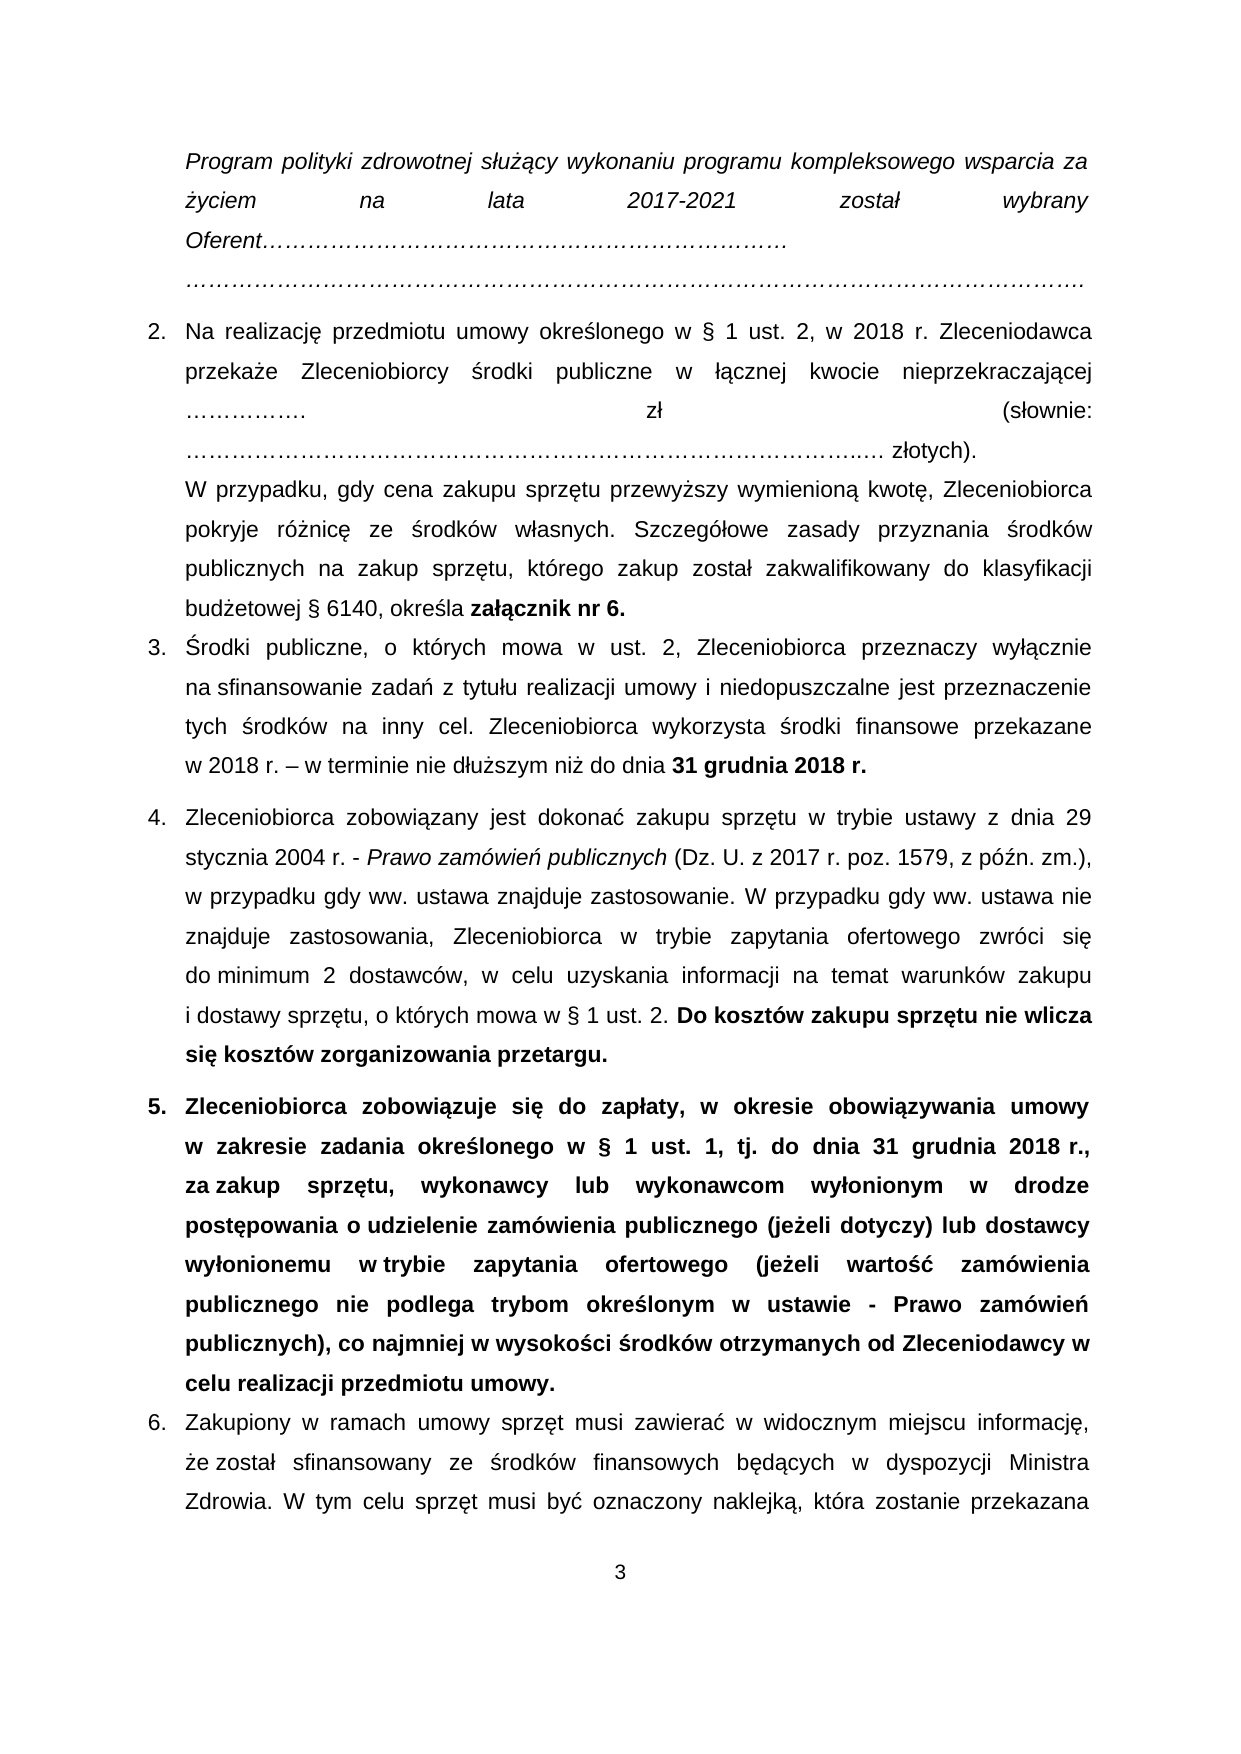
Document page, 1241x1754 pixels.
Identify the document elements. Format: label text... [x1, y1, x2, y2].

list Zleceniobiorca zobowiązany jest dokonać zakupu sprzętu w trybie ustawy z dnia 29 stycznia 2004 r. - Prawo zamówień publicznych (Dz. U. z 2017 r. poz. 1579, z późn. zm.), w przypadku gdy ww. ustawa znajduje zastosowanie. W przypadku gdy ww. ustawa nie znajduje zastosowania, Zleceniobiorca w trybie zapytania ofertowego zwróci się do minimum 2 dostawców, w celu uzyskania informacji na temat warunków zakupu i dostawy sprzętu, o których mowa w § 1 ust. 2. Do kosztów zakupu sprzętu nie wlicza się kosztów zorganizowania przetargu. [148, 804, 1092, 1068]
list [148, 1409, 1090, 1514]
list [148, 148, 1090, 292]
list Środki publiczne, o których mowa w ust. 2, Zleceniobiorca przeznaczy wyłącznie na sfinansowanie zadań z tytułu realizacji umowy i niedopuszczalne jest przeznaczenie tych środków na inny cel. Zleceniobiorca wykorzysta środki finansowe przekazane w 2018 r. – w terminie nie dłuższym niż do dnia 31 grudnia 2018 r. [148, 634, 1092, 779]
list Na realizację przedmiotu umowy określonego w § 1 ust. 2, w 2018 r. Zleceniodawca przekaże Zleceniobiorcy środki publiczne w łącznej kwocie nieprzekraczającej ……………. zł (słownie: ……………………………………………………………………………..… złotych). [147, 318, 1092, 463]
list Zleceniobiorca zobowiązuje się do zapłaty, w okresie obowiązywania umowy w zakresie zadania określonego w § 1 ust. 1, tj. do dnia 31 grudnia 2018 r., za zakup sprzętu, wykonawcy lub wykonawcom wyłonionym w drodze postępowania o udzielenie zamówienia publicznego (jeżeli dotyczy) lub dostawcy wyłonionemu w trybie zapytania ofertowego (jeżeli wartość zamówienia publicznego nie podlega trybom określonym w ustawie - Prawo zamówień publicznych), co najmniej w wysokości środków otrzymanych od Zleceniodawcy w celu realizacji przedmiotu umowy. [148, 1093, 1090, 1396]
text W przypadku, gdy cena zakupu sprzętu przewyższy wymienioną kwotę, Zleceniobiorca pokryje różnicę ze środków własnych. Szczegółowe zasady przyznania środków publicznych na zakup sprzętu, którego zakup został zakwalifikowany do klasyfikacji budżetowej § 6140, określa załącznik nr 6. [185, 476, 1092, 621]
